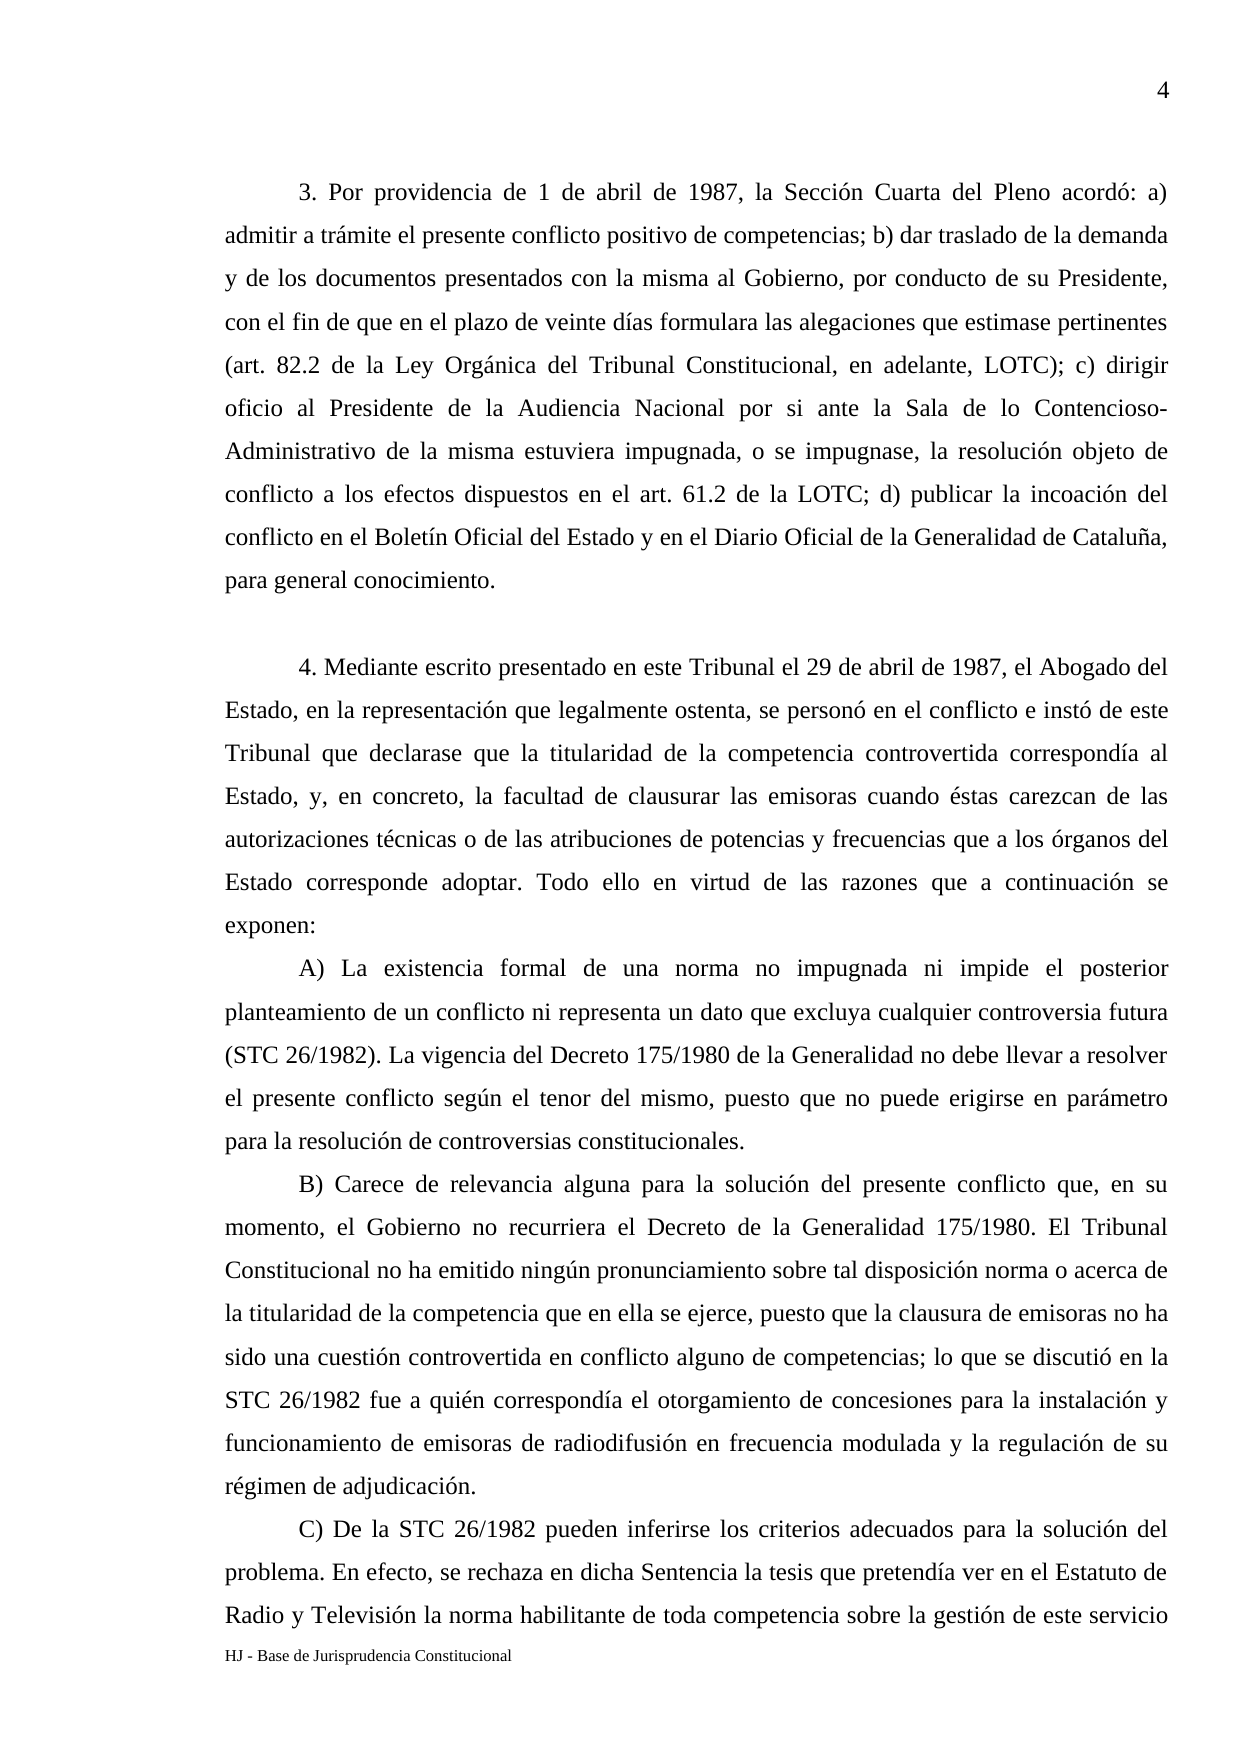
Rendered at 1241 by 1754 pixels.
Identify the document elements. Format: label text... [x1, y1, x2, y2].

text 4. Mediante escrito presentado en este Tribunal el 29 de abril de 1987, el Abogado del Estado, en la representación que legalmente ostenta, se personó en el conflicto e instó de este Tribunal que declarase que la titularidad de la competencia controvertida correspondía al Estado, y, en concreto, la facultad de clausurar las emisoras cuando éstas carezcan de las autorizaciones técnicas o de las atribuciones de potencias y frecuencias que a los órganos del Estado corresponde adoptar. Todo ello en virtud de las razones que a continuación se exponen: [224, 652, 1169, 939]
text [224, 1514, 1169, 1629]
text 3. Por providencia de 1 de abril de 1987, la Sección Cuarta del Pleno acordó: a) admitir a trámite el presente conflicto positivo de competencias; b) dar traslado de la demanda y de los documentos presentados con la misma al Gobierno, por conducto de su Presidente, con el fin de que en el plazo de veinte días formulara las alegaciones que estimase pertinentes (art. 82.2 de la Ley Orgánica del Tribunal Constitucional, en adelante, LOTC); c) dirigir oficio al Presidente de la Audiencia Nacional por si ante la Sala de lo Contencioso-Administrativo de la misma estuviera impugnada, o se impugnase, la resolución objeto de conflicto a los efectos dispuestos en el art. 61.2 de la LOTC; d) publicar la incoación del conflicto en el Boletín Oficial del Estado y en el Diario Oficial de la Generalidad de Cataluña, para general conocimiento. [224, 177, 1169, 594]
text A) La existencia formal de una norma no impugnada ni impide el posterior planteamiento de un conflicto ni representa un dato que excluya cualquier controversia futura (STC 26/1982). La vigencia del Decreto 175/1980 de la Generalidad no debe llevar a resolver el presente conflicto según el tenor del mismo, puesto que no puede erigirse en parámetro para la resolución de controversias constitucionales. [224, 953, 1169, 1155]
text B) Carece de relevancia alguna para la solución del presente conflicto que, en su momento, el Gobierno no recurriera el Decreto de la Generalidad 175/1980. El Tribunal Constitucional no ha emitido ningún pronunciamiento sobre tal disposición norma o acerca de la titularidad de la competencia que en ella se ejerce, puesto que la clausura de emisoras no ha sido una cuestión controvertida en conflicto alguno de competencias; lo que se discutió en la STC 26/1982 fue a quién correspondía el otorgamiento de concesiones para la instalación y funcionamiento de emisoras de radiodifusión en frecuencia modulada y la regulación de su régimen de adjudicación. [224, 1169, 1169, 1500]
